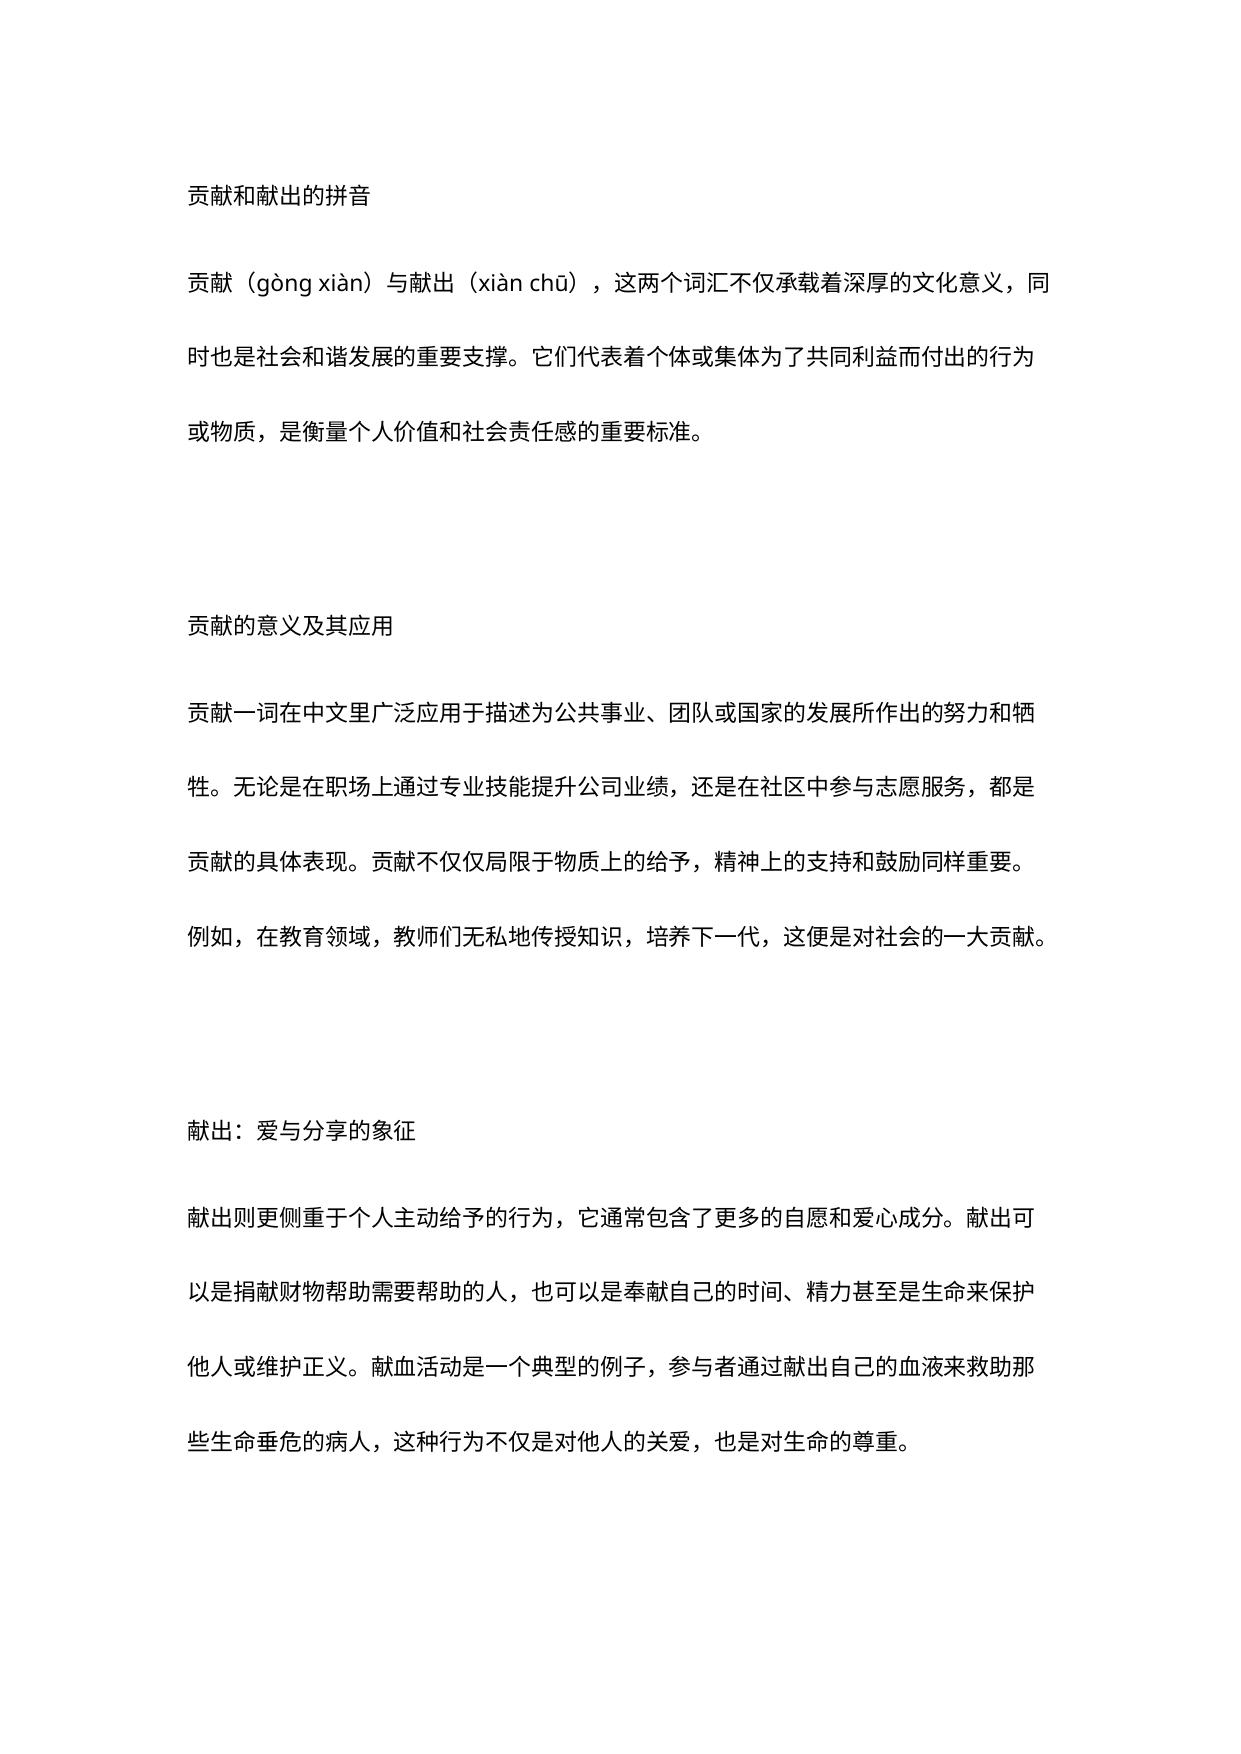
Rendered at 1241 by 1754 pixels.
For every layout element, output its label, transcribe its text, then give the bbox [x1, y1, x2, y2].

text 贡献和献出的拼音 [187, 162, 1053, 227]
text 献出则更侧重于个人主动给予的行为，它通常包含了更多的自愿和爱心成分。献出可以是捐献财物帮助需要帮助的人，也可以是奉献自己的时间、精力甚至是生命来保护他人或维护正义。献血活动是一个典型的例子，参与者通过献出自己的血液来救助那些生命垂危的病人，这种行为不仅是对他人的关爱，也是对生命的尊重。 [187, 1184, 1053, 1473]
text 贡献的意义及其应用 [187, 592, 1053, 657]
text 贡献（gòng xiàn）与献出（xiàn chū），这两个词汇不仅承载着深厚的文化意义，同时也是社会和谐发展的重要支撑。它们代表着个体或集体为了共同利益而付出的行为或物质，是衡量个人价值和社会责任感的重要标准。 [187, 248, 1053, 463]
text 贡献一词在中文里广泛应用于描述为公共事业、团队或国家的发展所作出的努力和牺牲。无论是在职场上通过专业技能提升公司业绩，还是在社区中参与志愿服务，都是贡献的具体表现。贡献不仅仅局限于物质上的给予，精神上的支持和鼓励同样重要。例如，在教育领域，教师们无私地传授知识，培养下一代，这便是对社会的一大贡献。 [187, 679, 1053, 968]
text 献出：爱与分享的象征 [187, 1097, 1053, 1162]
